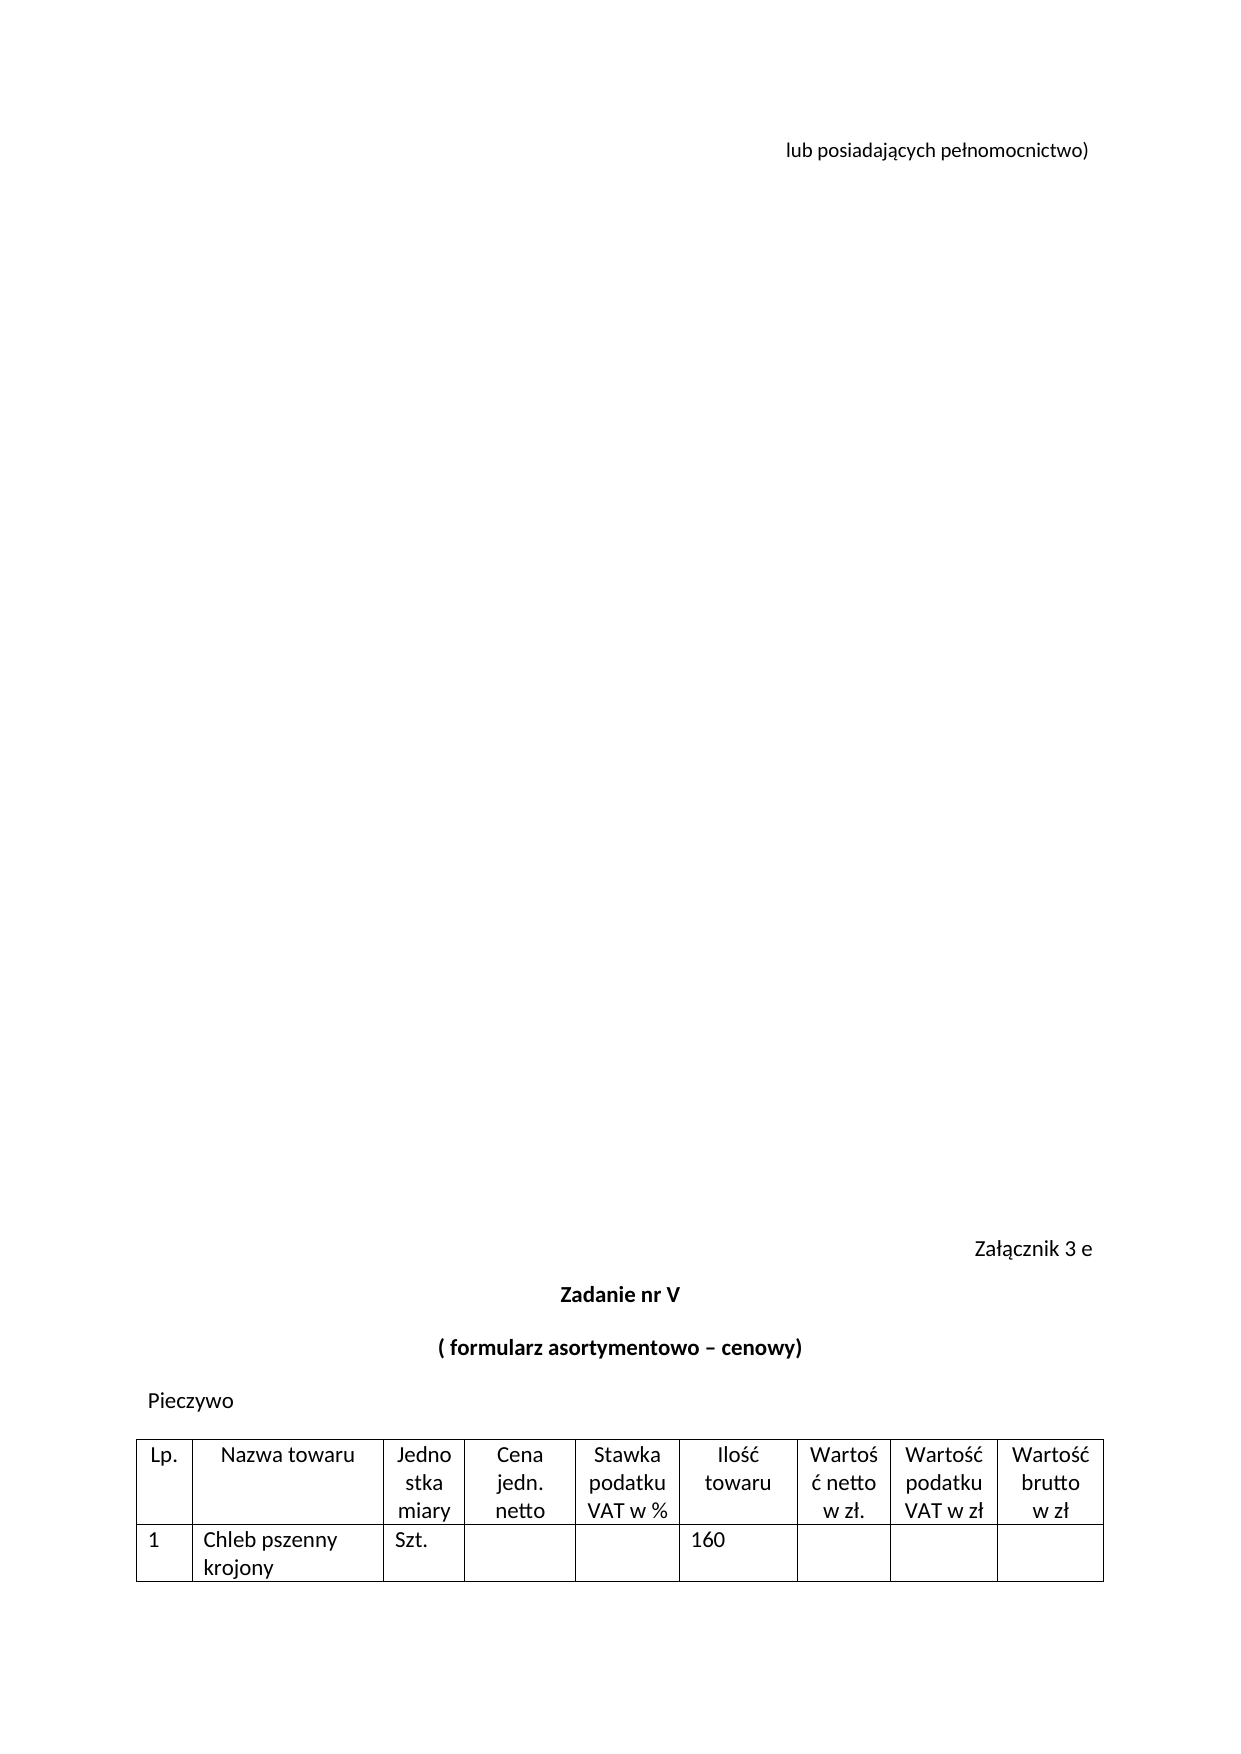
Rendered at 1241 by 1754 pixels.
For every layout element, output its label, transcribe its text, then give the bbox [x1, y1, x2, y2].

table_cell [576, 1525, 679, 1581]
table_header Wartość brutto w zł [998, 1440, 1103, 1524]
table_header Lp. [137, 1440, 192, 1524]
text ( formularz asortymentowo – cenowy) [148, 1333, 1093, 1361]
table_cell 160 [680, 1525, 797, 1581]
table_cell [465, 1525, 575, 1581]
table_cell 1 [137, 1525, 192, 1581]
table_header Wartość netto w zł. [798, 1440, 890, 1524]
table_header Cena jedn. netto [465, 1440, 575, 1524]
table_header Nazwa towaru [193, 1440, 383, 1524]
table_header Wartość podatku VAT w zł [891, 1440, 997, 1524]
table_cell [998, 1525, 1103, 1581]
text Załącznik 3 e [148, 1245, 1093, 1259]
table_header Stawka podatku VAT w % [576, 1440, 679, 1524]
table_header Ilość towaru [680, 1440, 797, 1524]
table_cell Szt. [384, 1525, 464, 1581]
table_cell [798, 1525, 890, 1581]
table_cell [891, 1525, 997, 1581]
text Zadanie nr V [148, 1280, 1093, 1308]
text Pieczywo [148, 1386, 1093, 1414]
table_cell Chleb pszenny krojony [193, 1525, 383, 1581]
table_header Jednostka miary [384, 1440, 464, 1524]
